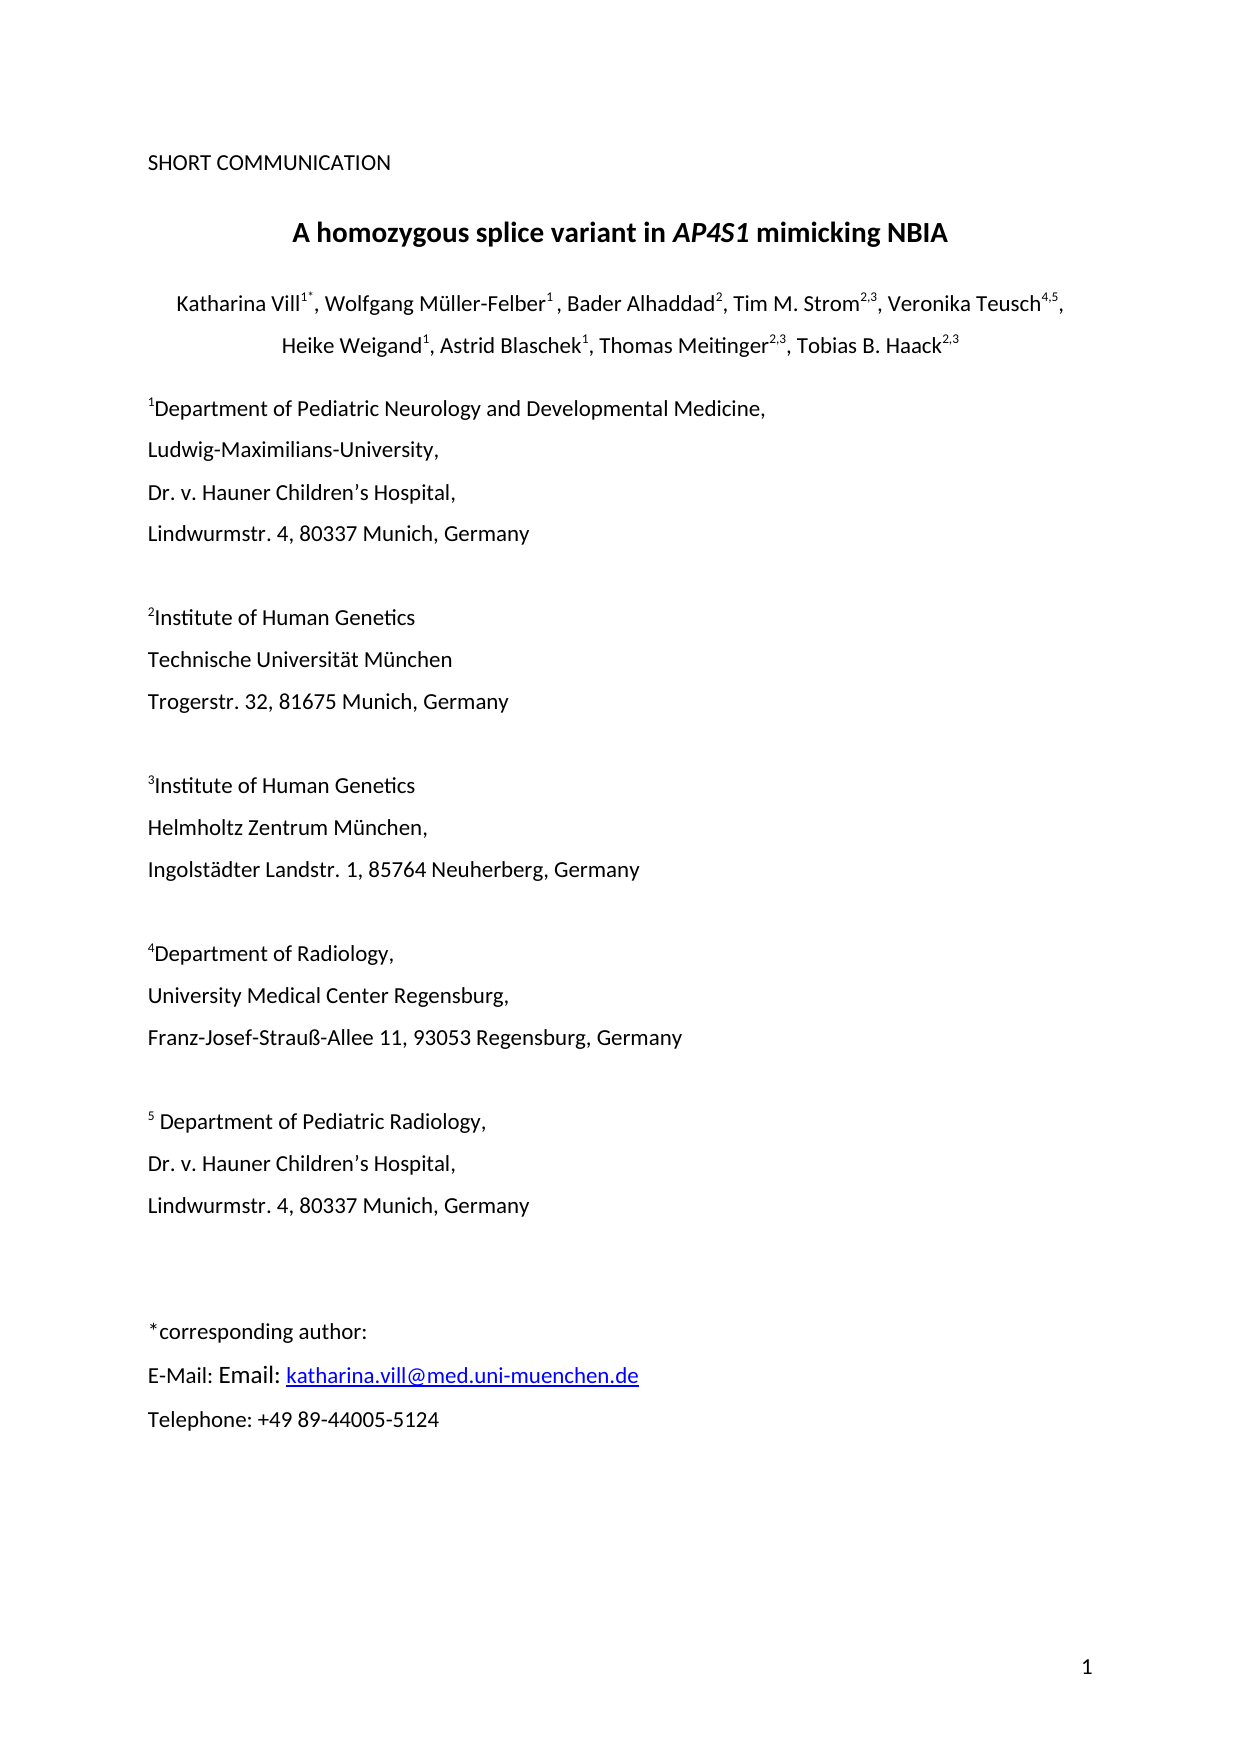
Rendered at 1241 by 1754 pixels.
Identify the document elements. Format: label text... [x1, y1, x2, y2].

text Telephone: +49 89-44005-5124 [148, 1405, 1093, 1433]
text University Medical Center Regensburg, [148, 981, 1093, 1009]
text Lindwurmstr. 4, 80337 Munich, Germany [148, 519, 1093, 548]
text Ludwig-Maximilians-University, [148, 436, 1093, 464]
text SHORT COMMUNICATION [148, 148, 1093, 176]
text 3Institute of Human Genetics [148, 771, 1093, 799]
text 4Department of Radiology, [148, 939, 1093, 967]
text 2Institute of Human Genetics [148, 603, 1093, 632]
text Ingolstädter Landstr. 1, 85764 Neuherberg, Germany [148, 855, 1093, 883]
text Technische Universität München [148, 646, 1093, 673]
text 1Department of Pediatric Neurology and Developmental Medicine, [148, 394, 1093, 422]
text Helmholtz Zentrum München, [148, 813, 1093, 841]
text Trogerstr. 32, 81675 Munich, Germany [148, 687, 1093, 716]
text Katharina Vill1*, Wolfgang Müller-Felber1 , Bader Alhaddad2, Tim M. Strom2,3, Veronika Teusch4,5, Heike Weigand1, Astrid Blaschek1, Thomas Meitinger2,3, Tobias B. Haack2,3 [148, 289, 1093, 359]
text Franz-Josef-Strauß-Allee 11, 93053 Regensburg, Germany [148, 1023, 1093, 1051]
text Dr. v. Hauner Children’s Hospital, [148, 1149, 1093, 1177]
text Lindwurmstr. 4, 80337 Munich, Germany [148, 1191, 1093, 1219]
text *corresponding author: [148, 1317, 1093, 1345]
text E-Mail: Email: katharina.vill@med.uni-muenchen.de [148, 1359, 1093, 1390]
text A homozygous splice variant in AP4S1 mimicking NBIA [148, 214, 1093, 250]
text 5 Department of Pediatric Radiology, [148, 1107, 1093, 1135]
text Dr. v. Hauner Children’s Hospital, [148, 478, 1093, 506]
